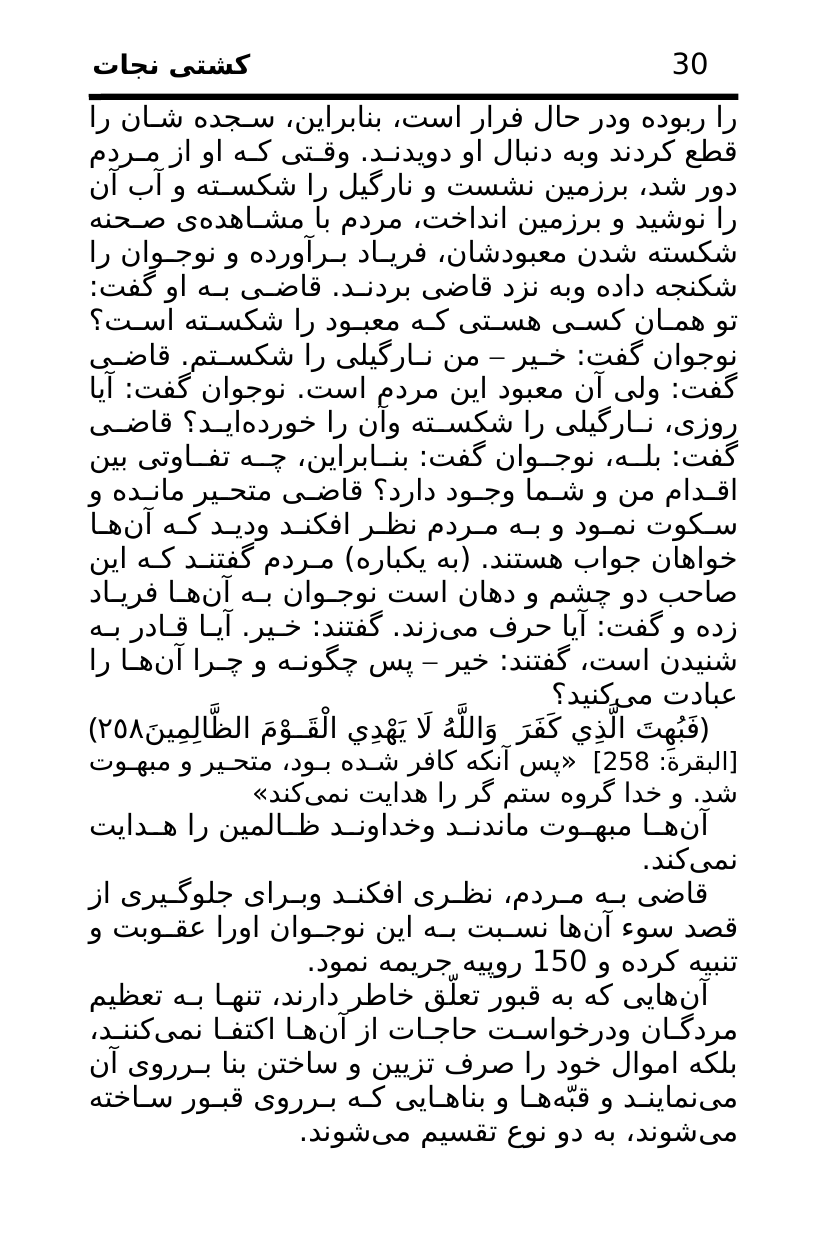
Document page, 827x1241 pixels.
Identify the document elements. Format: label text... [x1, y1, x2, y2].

text آن‌ها مبهوت ماندند وخداوند ظالمین را هدایت نمی‌کند. [89, 809, 738, 877]
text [89, 100, 738, 712]
text ﴿فَبُهِتَ الَّذِي كَفَرَ وَاللَّهُ لَا يَهْدِي الْقَوْمَ الظَّالِمِينَ٢٥٨﴾ [البقرة: 258] «پس آنکه کافر شده بود، متحیر و مبهوت شد. و خدا گروه ستم گر را هدایت نمی‌کند» [89, 712, 738, 809]
text آن‌هایی که به قبور تعلّق خاطر دارند، تنها به تعظیم مردگان ودرخواست حاجات از آن‌ها اکتفا نمی‌کنند، بلکه اموال خود را صرف تزیین و ساختن بنا برروی آن می‌نمایند و قبّه‌ها و بناهایی که برروی قبور ساخته می‌شوند، به دو نوع تقسیم می‌شوند. [89, 978, 738, 1148]
text قاضی به مردم، نظری افکند وبرای جلوگیری از قصد سوء آن‌ها نسبت به این نوجوان اورا عقوبت و تنبیه کرده و 150 روپیه جریمه نمود. [89, 877, 738, 978]
